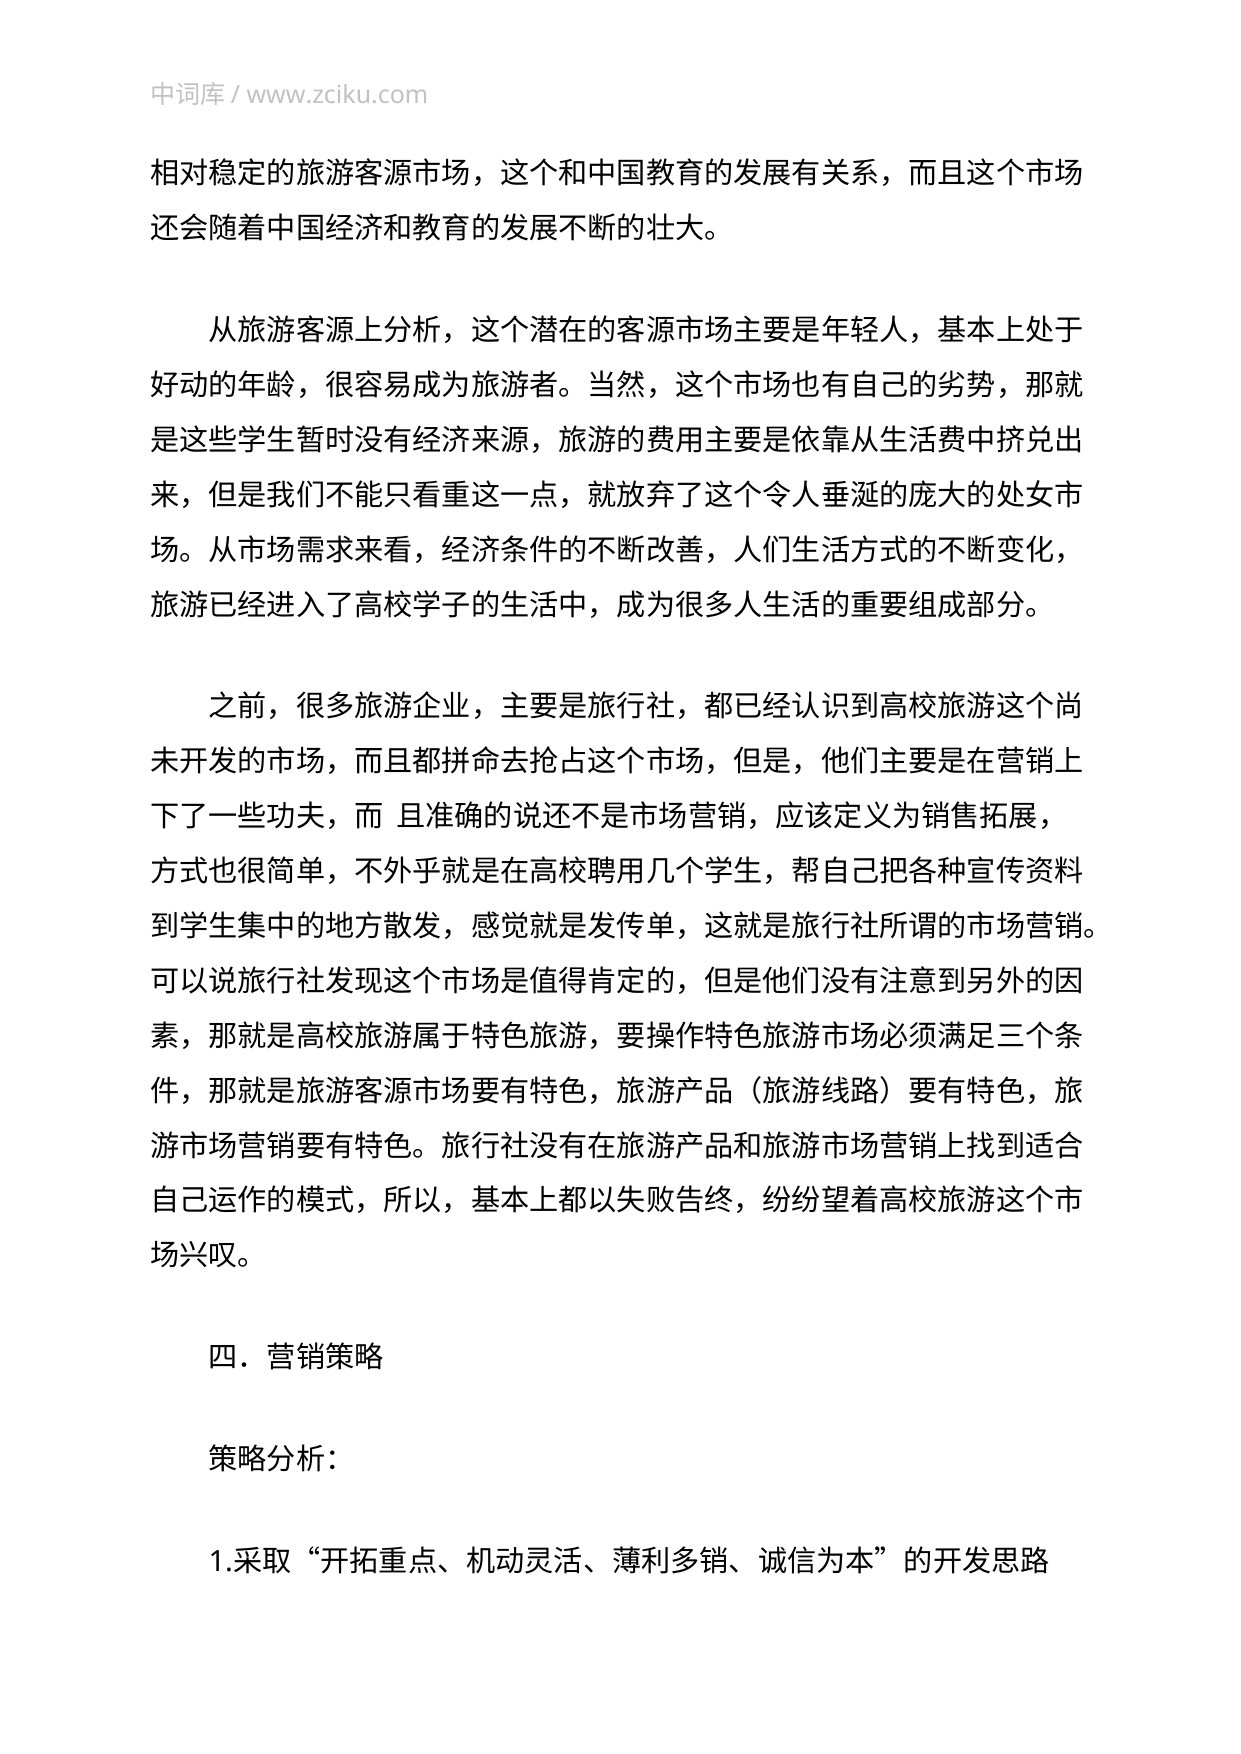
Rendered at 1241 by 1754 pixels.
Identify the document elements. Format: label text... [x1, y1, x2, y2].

text 之前，很多旅游企业，主要是旅行社，都已经认识到高校旅游这个尚未开发的市场，而且都拼命去抢占这个市场，但是，他们主要是在营销上下了一些功夫，而 且准确的说还不是市场营销，应该定义为销售拓展，方式也很简单，不外乎就是在高校聘用几个学生，帮自己把各种宣传资料到学生集中的地方散发，感觉就是发传单，这就是旅行社所谓的市场营销。可以说旅行社发现这个市场是值得肯定的，但是他们没有注意到另外的因素，那就是高校旅游属于特色旅游，要操作特色旅游市场必须满足三个条件，那就是旅游客源市场要有特色，旅游产品（旅游线路）要有特色，旅游市场营销要有特色。旅行社没有在旅游产品和旅游市场营销上找到适合自己运作的模式，所以，基本上都以失败告终，纷纷望着高校旅游这个市场兴叹。 [150, 683, 1090, 1274]
text 1.采取“开拓重点、机动灵活、薄利多销、诚信为本”的开发思路 [150, 1537, 1090, 1579]
text 四．营销策略 [150, 1334, 1090, 1376]
text 策略分析： [150, 1435, 1090, 1478]
text 从旅游客源上分析，这个潜在的客源市场主要是年轻人，基本上处于好动的年龄，很容易成为旅游者。当然，这个市场也有自己的劣势，那就是这些学生暂时没有经济来源，旅游的费用主要是依靠从生活费中挤兑出来，但是我们不能只看重这一点，就放弃了这个令人垂涎的庞大的处女市场。从市场需求来看，经济条件的不断改善，人们生活方式的不断变化，旅游已经进入了高校学子的生活中，成为很多人生活的重要组成部分。 [150, 307, 1090, 623]
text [150, 150, 1090, 247]
